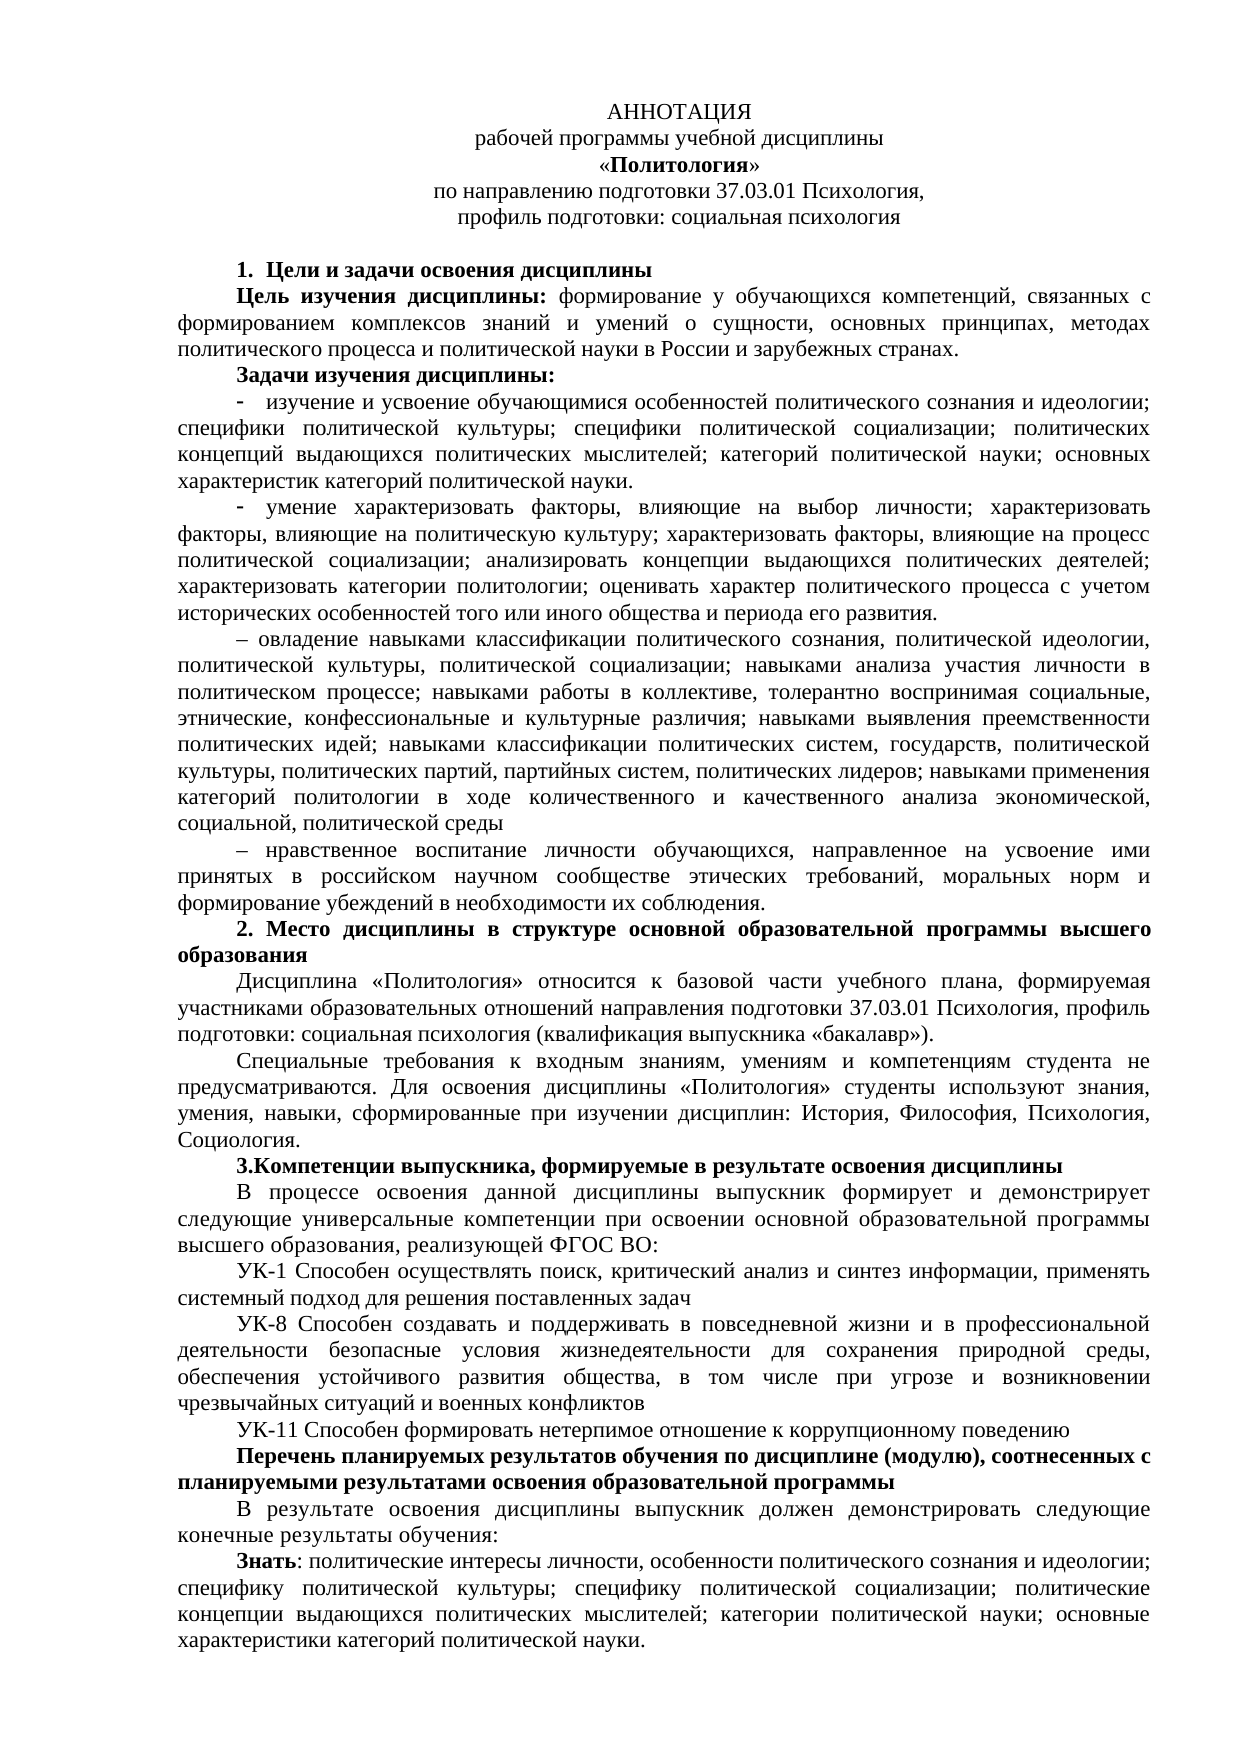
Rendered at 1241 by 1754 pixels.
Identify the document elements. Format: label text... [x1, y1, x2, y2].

text профиль подготовки: социальная психология [177, 203, 1181, 230]
text АННОТАЦИЯ [177, 98, 1181, 124]
text рабочей программы учебной дисциплины [177, 124, 1181, 151]
text УК-1 Способен осуществлять поиск, критический анализ и синтез информации, применять системный подход для решения поставленных задач [177, 1257, 1152, 1310]
list умение характеризовать факторы, влияющие на выбор личности; характеризовать факторы, влияющие на политическую культуру; характеризовать факторы, влияющие на процесс политической социализации; анализировать концепции выдающихся политических деятелей; характеризовать категории политологии; оценивать характер политического процесса с учетом исторических особенностей того или иного общества и периода его развития. [177, 493, 1152, 625]
text Знать: политические интересы личности, особенности политического сознания и идеологии; специфику политической культуры; специфику политической социализации; политические концепции выдающихся политических мыслителей; категории политической науки; основные характеристики категорий политической науки. [177, 1547, 1152, 1653]
text УК-8 Способен создавать и поддерживать в повседневной жизни и в профессиональной деятельности безопасные условия жизнедеятельности для сохранения природной среды, обеспечения устойчивого развития общества, в том числе при угрозе и возникновении чрезвычайных ситуаций и военных конфликтов [177, 1310, 1152, 1416]
list изучение и усвоение обучающимися особенностей политического сознания и идеологии; специфики политической культуры; специфики политической социализации; политических концепций выдающихся политических мыслителей; категорий политической науки; основных характеристик категорий политической науки. [177, 388, 1152, 493]
text УК-11 Способен формировать нетерпимое отношение к коррупционному поведению [177, 1416, 1152, 1442]
text Специальные требования к входным знаниям, умениям и компетенциям студента не предусматриваются. Для освоения дисциплины «Политология» студенты используют знания, умения, навыки, сформированные при изучении дисциплин: История, Философия, Психология, Социология. [177, 1047, 1152, 1152]
subtitle 3.Компетенции выпускника, формируемые в результате освоения дисциплины [177, 1152, 1152, 1178]
text по направлению подготовки 37.03.01 Психология, [177, 177, 1181, 203]
text В процессе освоения данной дисциплины выпускник формирует и демонстрирует следующие универсальные компетенции при освоении основной образовательной программы высшего образования, реализующей ФГОС ВО: [177, 1178, 1152, 1257]
text Задачи изучения дисциплины: [177, 361, 1152, 388]
text Перечень планируемых результатов обучения по дисциплине (модулю), соотнесенных с планируемыми результатами освоения образовательной программы [177, 1442, 1152, 1495]
text Цель изучения дисциплины: формирование у обучающихся компетенций, связанных с формированием комплексов знаний и умений о сущности, основных принципах, методах политического процесса и политической науки в России и зарубежных странах. [177, 282, 1152, 361]
text Дисциплина «Политология» относится к базовой части учебного плана, формируемая участниками образовательных отношений направления подготовки 37.03.01 Психология, профиль подготовки: социальная психология (квалификация выпускника «бакалавр»). [177, 968, 1152, 1047]
text «Политология» [177, 151, 1181, 177]
subtitle Цели и задачи освоения дисциплины [177, 256, 1152, 282]
text – нравственное воспитание личности обучающихся, направленное на усвоение ими принятых в российском научном сообществе этических требований, моральных норм и формирование убеждений в необходимости их соблюдения. [177, 836, 1152, 915]
text – овладение навыками классификации политического сознания, политической идеологии, политической культуры, политической социализации; навыками анализа участия личности в политическом процессе; навыками работы в коллективе, толерантно воспринимая социальные, этнические, конфессиональные и культурные различия; навыками выявления преемственности политических идей; навыками классификации политических систем, государств, политической культуры, политических партий, партийных систем, политических лидеров; навыками применения категорий политологии в ходе количественного и качественного анализа экономической, социальной, политической среды [177, 625, 1152, 836]
text В результате освоения дисциплины выпускник должен демонстрировать следующие конечные результаты обучения: [177, 1495, 1152, 1547]
subtitle Место дисциплины в структуре основной образовательной программы высшего образования [177, 915, 1152, 968]
